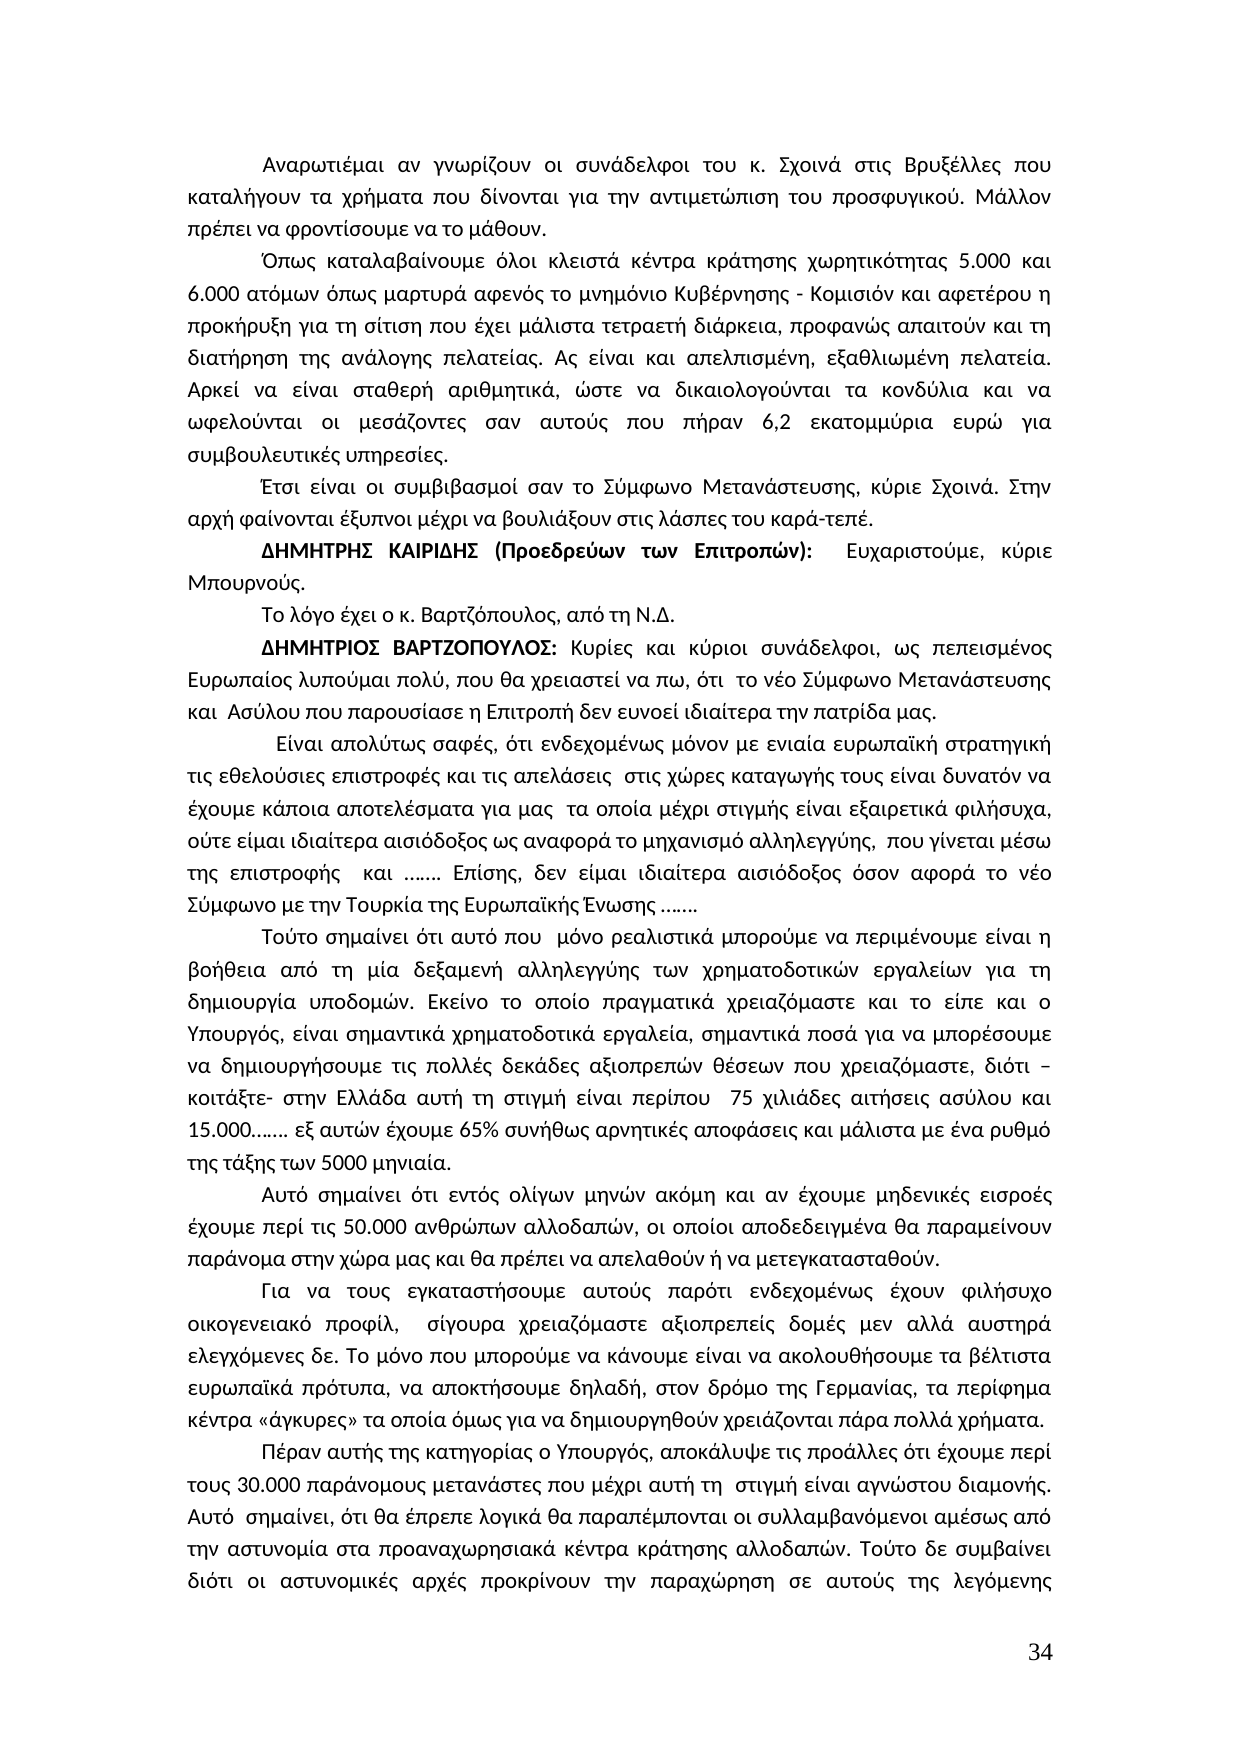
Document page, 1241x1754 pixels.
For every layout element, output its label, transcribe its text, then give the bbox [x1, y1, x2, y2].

text ΔΗΜΗΤΡΗΣ ΚΑΙΡΙΔΗΣ (Προεδρεύων των Επιτροπών): Ευχαριστούμε, κύριε Μπουρνούς. [187, 536, 1053, 596]
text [187, 1437, 1053, 1594]
text Για να τους εγκαταστήσουμε αυτούς παρότι ενδεχομένως έχουν φιλήσυχο οικογενειακό προφίλ, σίγουρα χρειαζόμαστε αξιοπρεπείς δομές μεν αλλά αυστηρά ελεγχόμενες δε. Το μόνο που μπορούμε να κάνουμε είναι να ακολουθήσουμε τα βέλτιστα ευρωπαϊκά πρότυπα, να αποκτήσουμε δηλαδή, στον δρόμο της Γερμανίας, τα περίφημα κέντρα «άγκυρες» τα οποία όμως για να δημιουργηθούν χρειάζονται πάρα πολλά χρήματα. [187, 1277, 1053, 1433]
text Είναι απολύτως σαφές, ότι ενδεχομένως μόνον με ενιαία ευρωπαϊκή στρατηγική τις εθελούσιες επιστροφές και τις απελάσεις στις χώρες καταγωγής τους είναι δυνατόν να έχουμε κάποια αποτελέσματα για μας τα οποία μέχρι στιγμής είναι εξαιρετικά φιλήσυχα, ούτε είμαι ιδιαίτερα αισιόδοξος ως αναφορά το μηχανισμό αλληλεγγύης, που γίνεται μέσω της επιστροφής και ……. Επίσης, δεν είμαι ιδιαίτερα αισιόδοξος όσον αφορά το νέο Σύμφωνο με την Τουρκία της Ευρωπαϊκής Ένωσης ……. [187, 729, 1053, 918]
text Αυτό σημαίνει ότι εντός ολίγων μηνών ακόμη και αν έχουμε μηδενικές εισροές έχουμε περί τις 50.000 ανθρώπων αλλοδαπών, οι οποίοι αποδεδειγμένα θα παραμείνουν παράνομα στην χώρα μας και θα πρέπει να απελαθούν ή να μετεγκατασταθούν. [187, 1180, 1053, 1272]
text Το λόγο έχει ο κ. Βαρτζόπουλος, από τη Ν.Δ. [187, 601, 1053, 629]
text Αναρωτιέμαι αν γνωρίζουν οι συνάδελφοι του κ. Σχοινά στις Βρυξέλλες που καταλήγουν τα χρήματα που δίνονται για την αντιμετώπιση του προσφυγικού. Μάλλον πρέπει να φροντίσουμε να το μάθουν. [187, 150, 1053, 242]
text Όπως καταλαβαίνουμε όλοι κλειστά κέντρα κράτησης χωρητικότητας 5.000 και 6.000 ατόμων όπως μαρτυρά αφενός το μνημόνιο Κυβέρνησης - Κομισιόν και αφετέρου η προκήρυξη για τη σίτιση που έχει μάλιστα τετραετή διάρκεια, προφανώς απαιτούν και τη διατήρηση της ανάλογης πελατείας. Ας είναι και απελπισμένη, εξαθλιωμένη πελατεία. Αρκεί να είναι σταθερή αριθμητικά, ώστε να δικαιολογούνται τα κονδύλια και να ωφελούνται οι μεσάζοντες σαν αυτούς που πήραν 6,2 εκατομμύρια ευρώ για συμβουλευτικές υπηρεσίες. [187, 247, 1053, 468]
text Έτσι είναι οι συμβιβασμοί σαν το Σύμφωνο Μετανάστευσης, κύριε Σχοινά. Στην αρχή φαίνονται έξυπνοι μέχρι να βουλιάξουν στις λάσπες του καρά-τεπέ. [187, 472, 1053, 532]
text Τούτο σημαίνει ότι αυτό που μόνο ρεαλιστικά μπορούμε να περιμένουμε είναι η βοήθεια από τη μία δεξαμενή αλληλεγγύης των χρηματοδοτικών εργαλείων για τη δημιουργία υποδομών. Εκείνο το οποίο πραγματικά χρειαζόμαστε και το είπε και ο Υπουργός, είναι σημαντικά χρηματοδοτικά εργαλεία, σημαντικά ποσά για να μπορέσουμε να δημιουργήσουμε τις πολλές δεκάδες αξιοπρεπών θέσεων που χρειαζόμαστε, διότι –κοιτάξτε- στην Ελλάδα αυτή τη στιγμή είναι περίπου 75 χιλιάδες αιτήσεις ασύλου και 15.000……. εξ αυτών έχουμε 65% συνήθως αρνητικές αποφάσεις και μάλιστα με ένα ρυθμό της τάξης των 5000 μηνιαία. [187, 922, 1053, 1176]
text ΔΗΜΗΤΡΙΟΣ ΒΑΡΤΖΟΠΟΥΛΟΣ: Κυρίες και κύριοι συνάδελφοι, ως πεπεισμένος Ευρωπαίος λυπούμαι πολύ, που θα χρειαστεί να πω, ότι το νέο Σύμφωνο Μετανάστευσης και Ασύλου που παρουσίασε η Επιτροπή δεν ευνοεί ιδιαίτερα την πατρίδα μας. [187, 633, 1053, 725]
